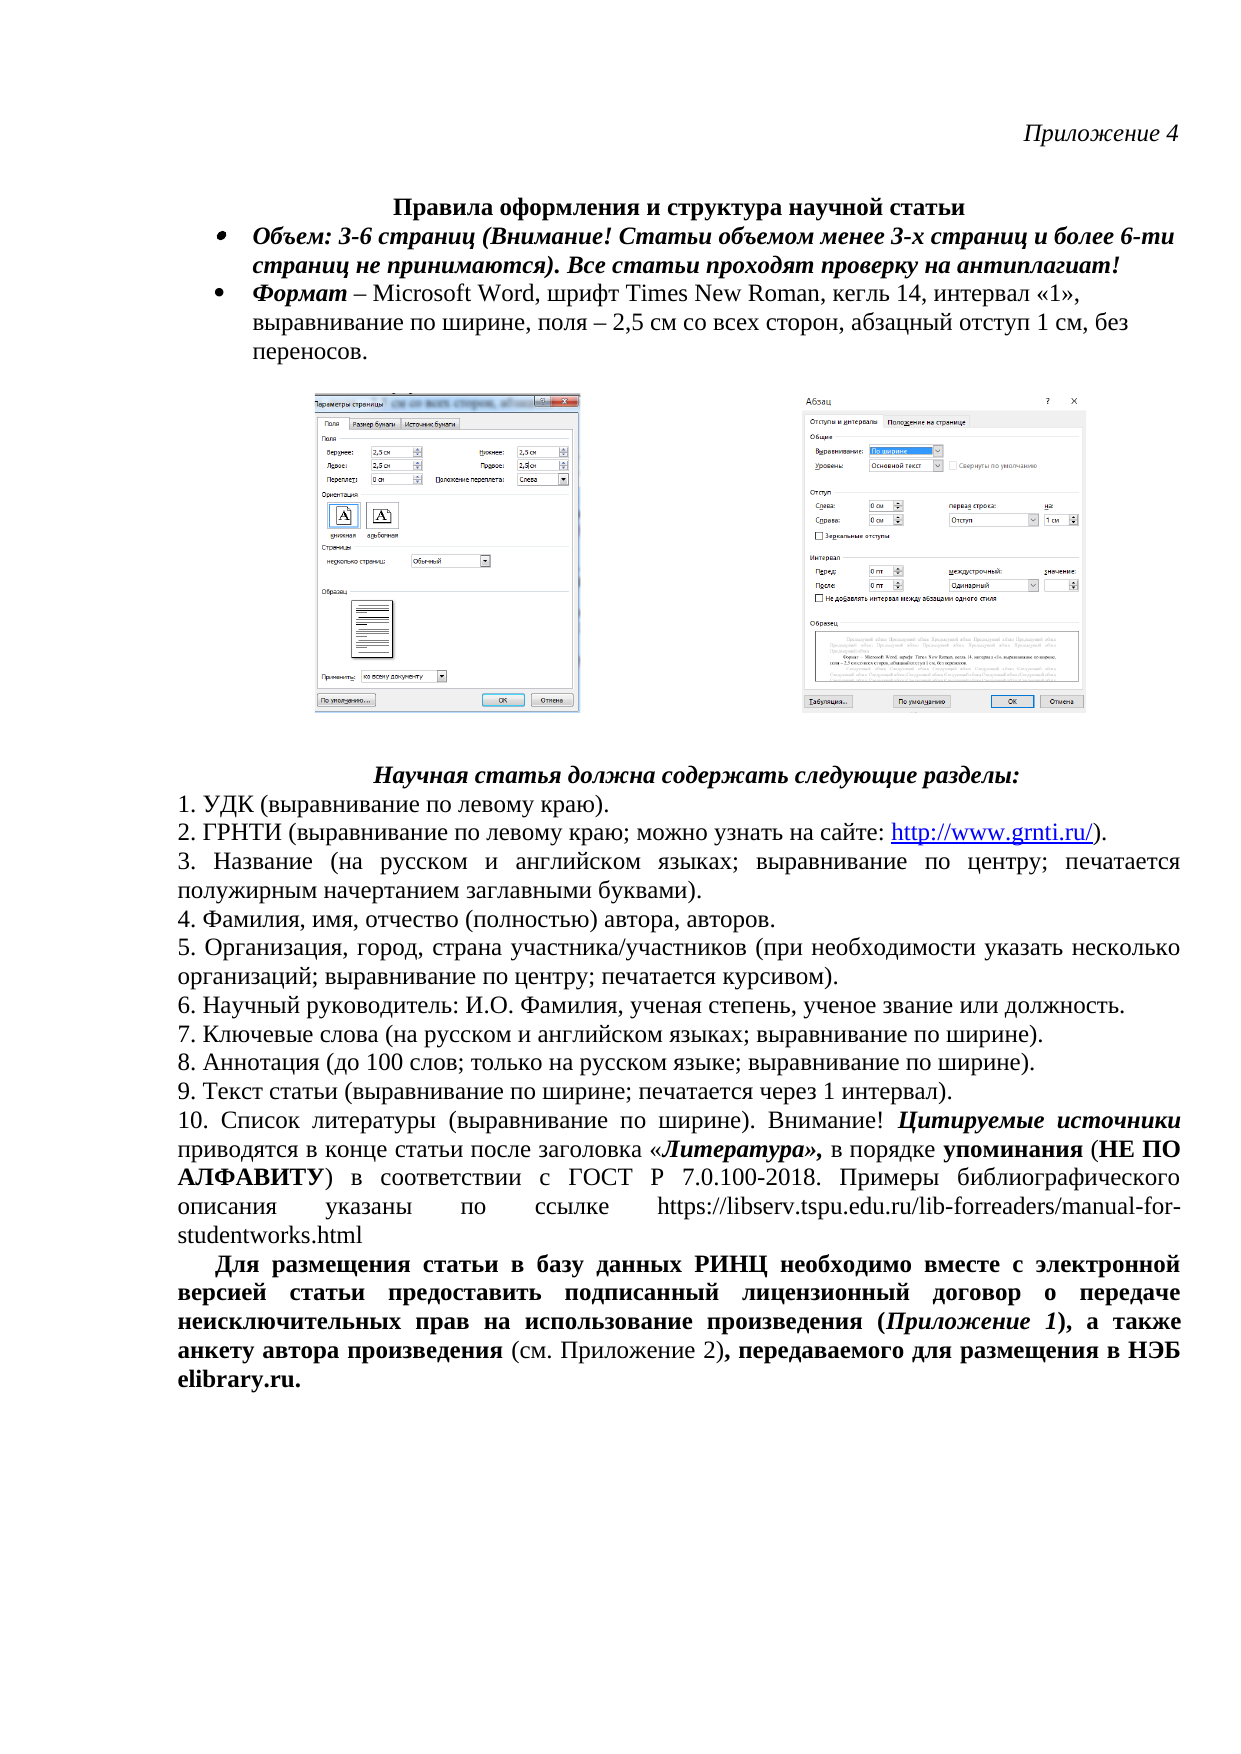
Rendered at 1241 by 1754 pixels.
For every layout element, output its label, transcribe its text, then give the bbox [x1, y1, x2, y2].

text 9. Текст статьи (выравнивание по ширине; печатается через 1 интервал). [177, 1076, 1181, 1105]
text 7. Ключевые слова (на русском и английском языках; выравнивание по ширине). [177, 1019, 1181, 1047]
picture [802, 393, 1087, 713]
text Научная статья должна содержать следующие разделы: [215, 760, 1181, 789]
table_header [189, 394, 707, 760]
text 5. Организация, город, страна участника/участников (при необходимости указать несколько организаций; выравнивание по центру; печатается курсивом). [177, 932, 1181, 990]
text 10. Список литературы (выравнивание по ширине). Внимание! Цитируемые источники приводятся в конце статьи после заголовка «Литература», в порядке упоминания (НЕ ПО АЛФАВИТУ) в соответствии с ГОСТ Р 7.0.100-2018. Примеры библиографического описания указаны по ссылке https://libserv.tspu.edu.ru/lib-forreaders/manual-for-studentworks.html [177, 1105, 1181, 1249]
table_header [707, 394, 1181, 760]
text 6. Научный руководитель: И.О. Фамилия, ученая степень, ученое звание или должность. [177, 990, 1181, 1019]
list Объем: 3-6 страниц (Внимание! Статьи объемом менее 3-х страниц и более 6-ти страниц не принимаются). Все статьи проходят проверку на антиплагиат! [215, 221, 1181, 278]
text 1. УДК (выравнивание по левому краю). [177, 789, 1181, 817]
text 4. Фамилия, имя, отчество (полностью) автора, авторов. [177, 904, 1181, 932]
text Для размещения статьи в базу данных РИНЦ необходимо вместе с электронной версией статьи предоставить подписанный лицензионный договор о передаче неисключительных прав на использование произведения (Приложение 1), а также анкету автора произведения (см. Приложение 2), передаваемого для размещения в НЭБ elibrary.ru. [177, 1249, 1181, 1392]
text 8. Аннотация (до 100 слов; только на русском языке; выравнивание по ширине). [177, 1047, 1181, 1076]
text 2. ГРНТИ (выравнивание по левому краю; можно узнать на сайте: http://www.grnti.ru/). [177, 817, 1181, 846]
text Приложение 4 [177, 118, 1181, 147]
text Правила оформления и структура научной статьи [177, 192, 1181, 221]
picture [314, 393, 581, 713]
list Формат – Microsoft Word, шрифт Times New Roman, кегль 14, интервал «1», выравнивание по ширине, поля – 2,5 см со всех сторон, абзацный отступ 1 см, без переносов. [215, 278, 1181, 365]
text 3. Название (на русском и английском языках; выравнивание по центру; печатается полужирным начертанием заглавными буквами). [177, 846, 1181, 904]
